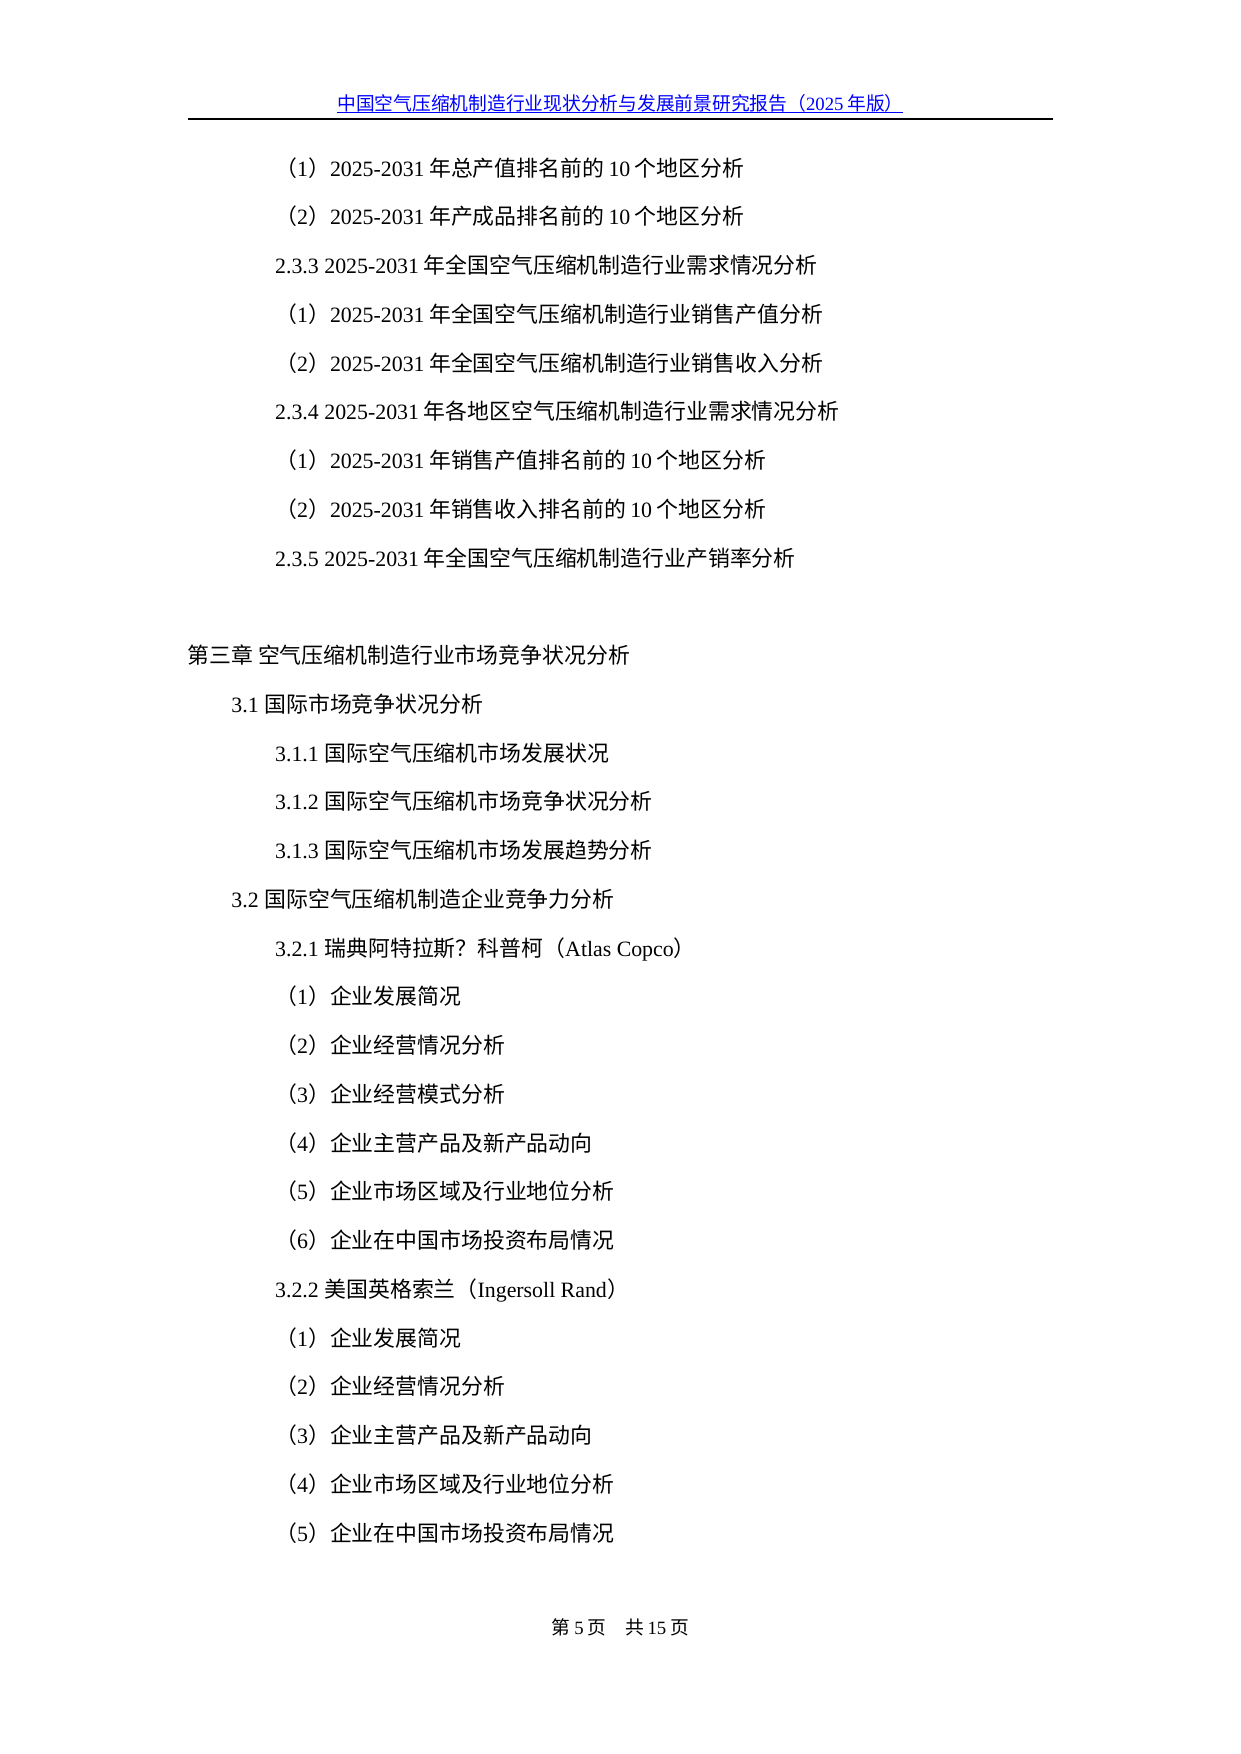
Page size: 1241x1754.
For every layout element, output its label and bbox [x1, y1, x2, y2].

text [187, 150, 1053, 1548]
